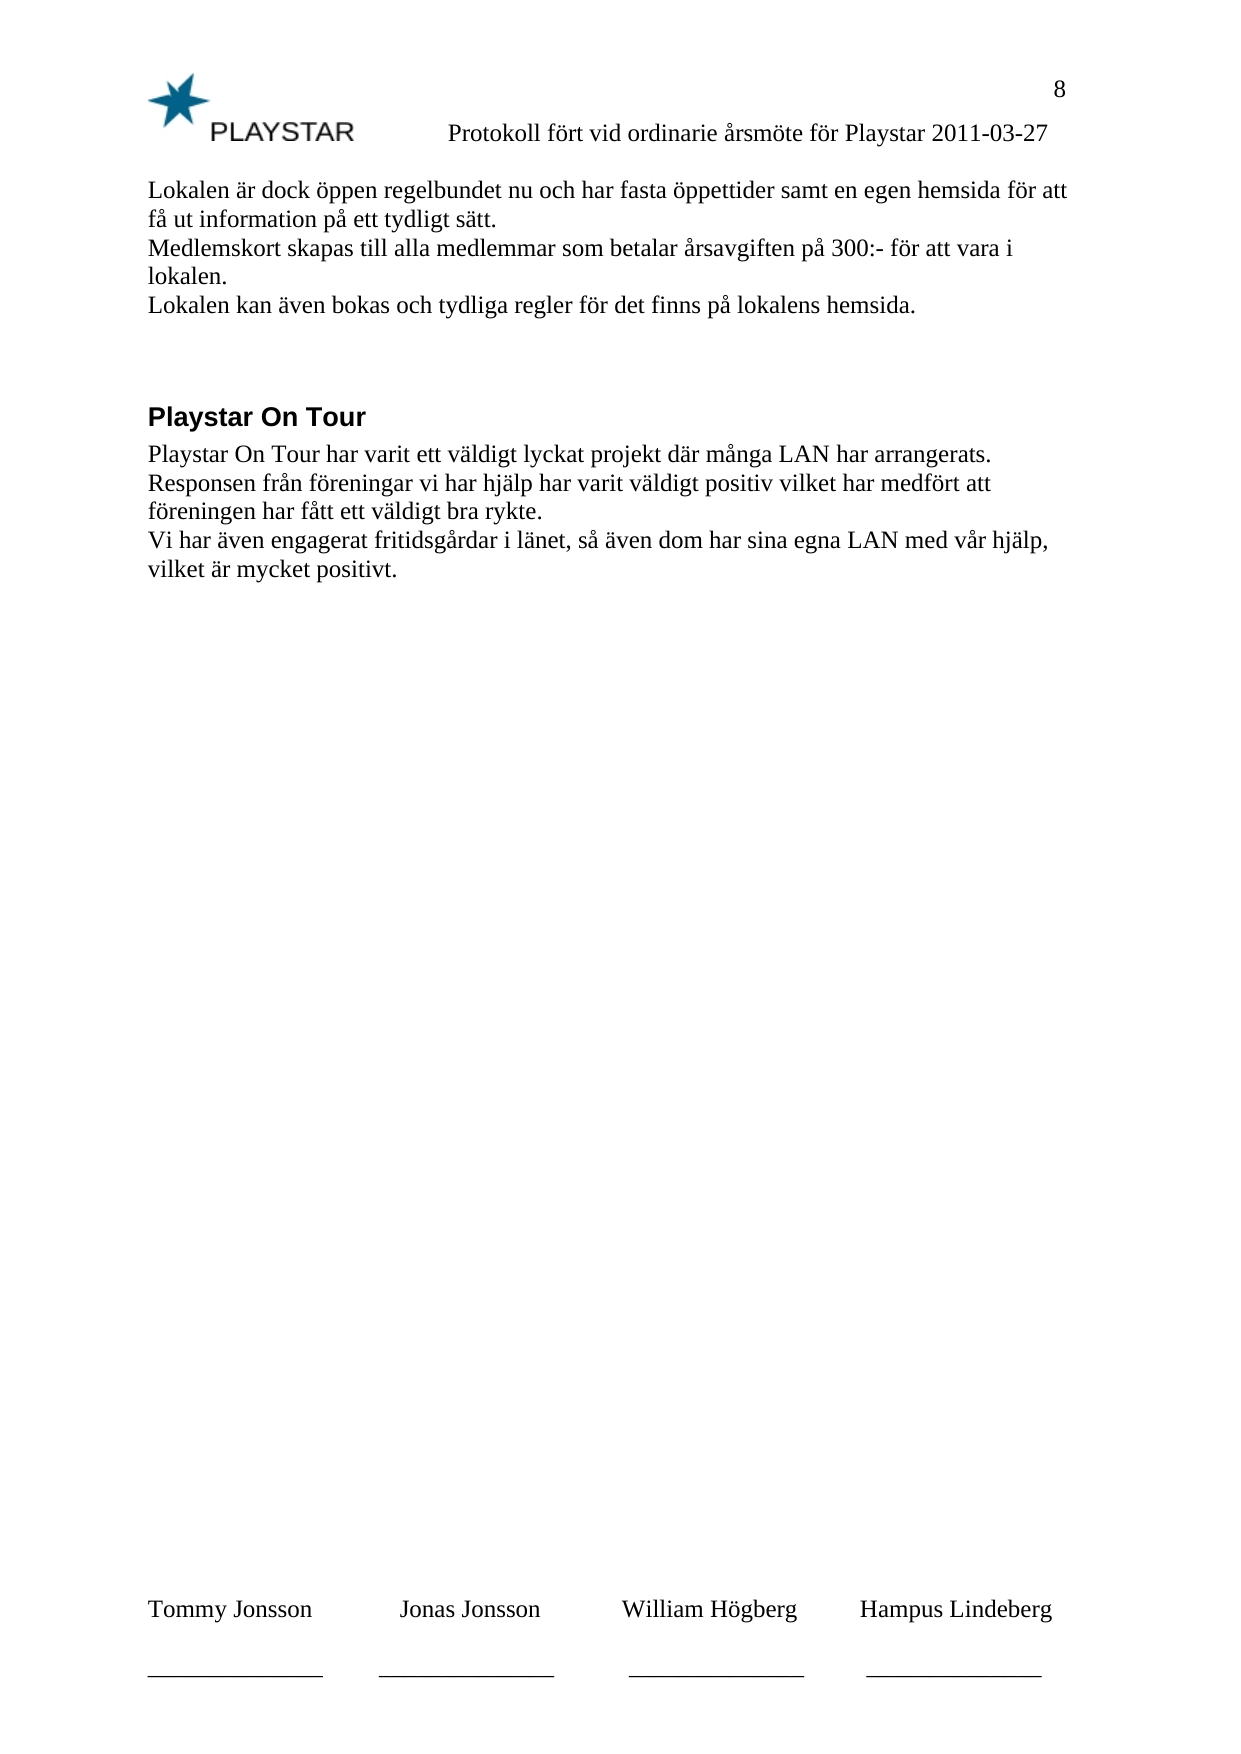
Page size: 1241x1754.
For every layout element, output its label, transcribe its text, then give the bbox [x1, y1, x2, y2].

text Lokalen är dock öppen regelbundet nu och har fasta öppettider samt en egen hemsida för att få ut information på ett tydligt sätt. [148, 175, 1093, 233]
text Responsen från föreningar vi har hjälp har varit väldigt positiv vilket har medfört att föreningen har fått ett väldigt bra rykte. [148, 468, 1093, 525]
text Lokalen kan även bokas och tydliga regler för det finns på lokalens hemsida. [148, 290, 1093, 319]
picture [147, 73, 354, 141]
text Medlemskort skapas till alla medlemmar som betalar årsavgiften på 300:- för att vara i lokalen. [148, 233, 1093, 290]
text Vi har även engagerat fritidsgårdar i länet, så även dom har sina egna LAN med vår hjälp, vilket är mycket positivt. [148, 525, 1093, 583]
subtitle Playstar On Tour [148, 401, 1093, 433]
text Playstar On Tour har varit ett väldigt lyckat projekt där många LAN har arrangerats. [148, 439, 1093, 468]
